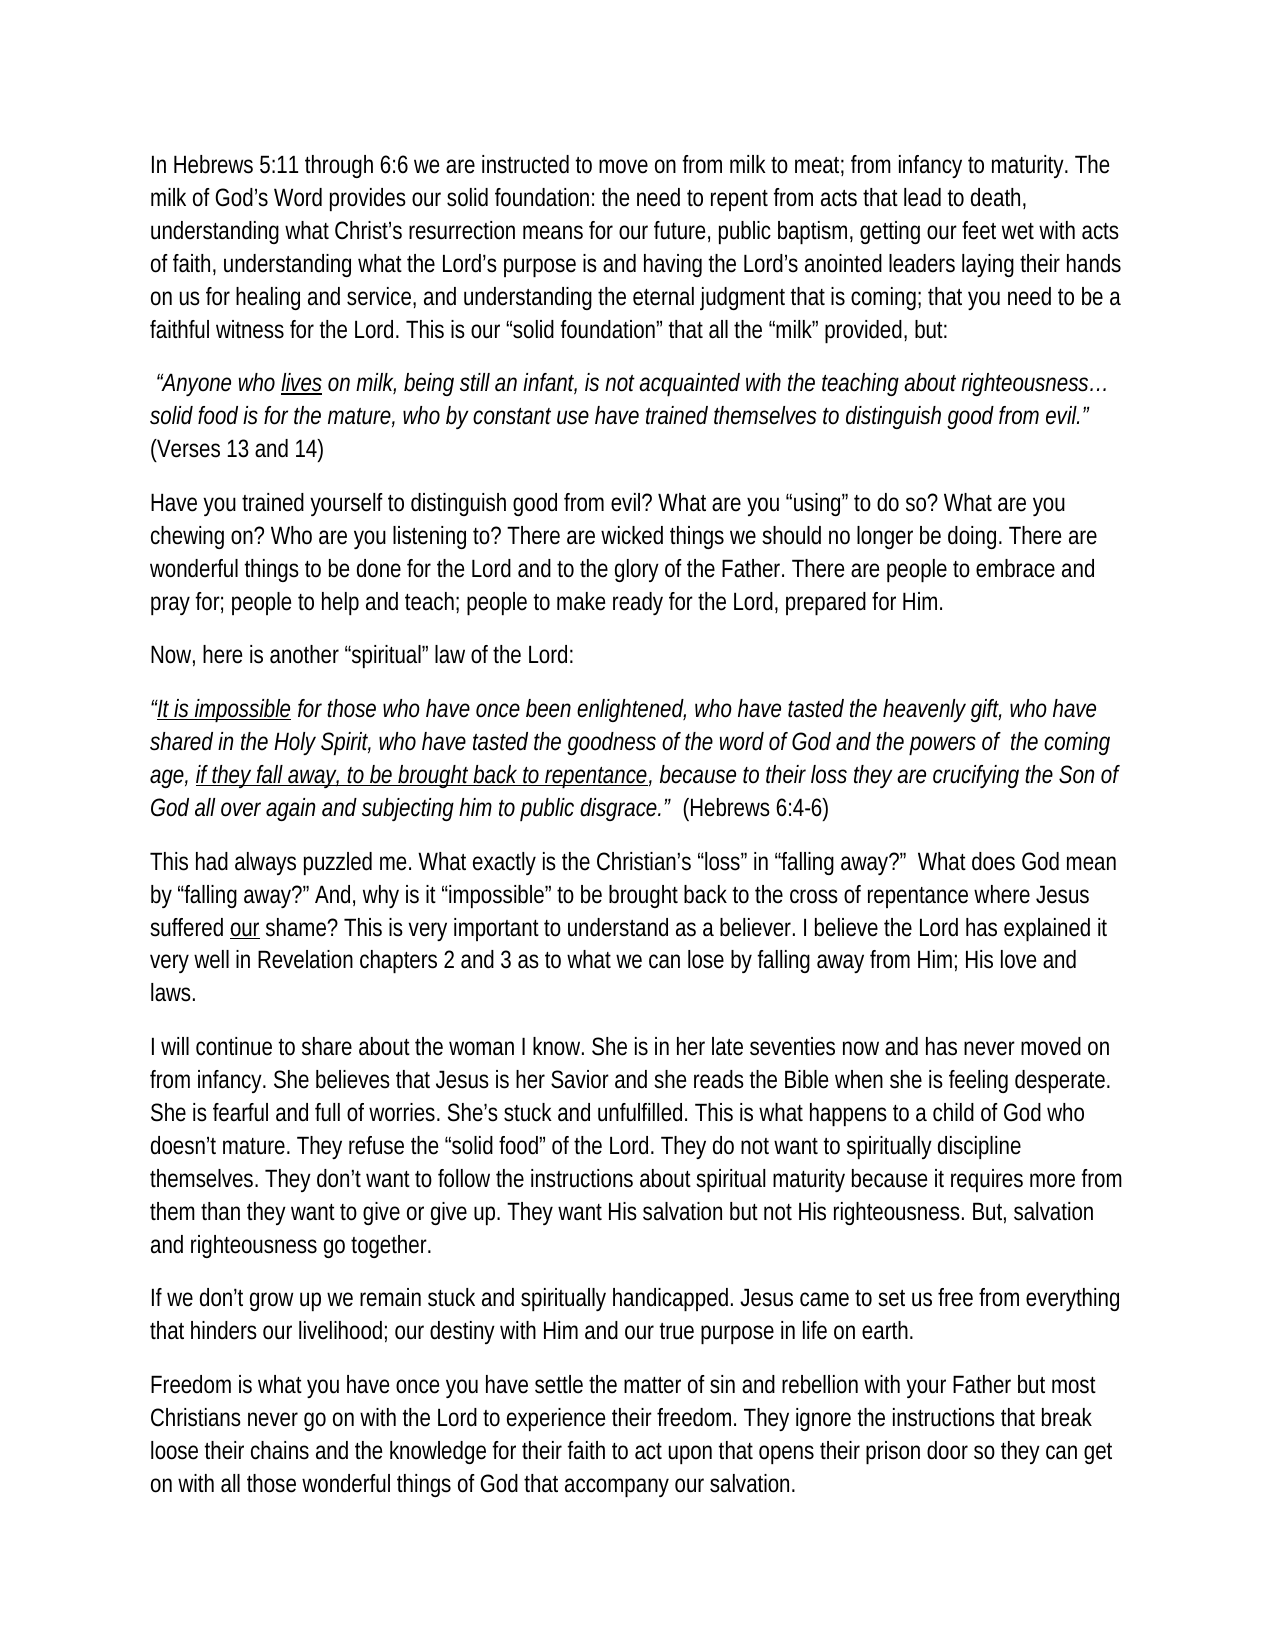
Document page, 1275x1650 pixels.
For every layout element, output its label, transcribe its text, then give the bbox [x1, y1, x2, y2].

text Have you trained yourself to distinguish good from evil? What are you “using” to do so? What are you chewing on? Who are you listening to? There are wicked things we should no longer be doing. There are wonderful things to be done for the Lord and to the glory of the Father. There are people to embrace and pray for; people to help and teach; people to make ready for the Lord, prepared for Him. [150, 488, 1125, 615]
text “It is impossible for those who have once been enlightened, who have tasted the heavenly gift, who have shared in the Holy Spirit, who have tasted the goodness of the word of God and the powers of the coming age, if they fall away, to be brought back to repentance, because to their loss they are crucifying the Son of God all over again and subjecting him to public disgrace.” (Hebrews 6:4-6) [150, 694, 1125, 822]
text Freedom is what you have once you have settle the matter of sin and rebellion with your Father but most Christians never go on with the Lord to experience their freedom. They ignore the instructions that break loose their chains and the knowledge for their faith to act upon that opens their prison door so they can get on with all those wonderful things of God that accompany our salvation. [150, 1370, 1125, 1497]
text If we don’t grow up we remain stuck and spiritually handicapped. Jesus came to set us free from everything that hinders our livelihood; our destiny with Him and our true purpose in life on earth. [150, 1283, 1125, 1345]
text “Anyone who lives on milk, being still an infant, is not acquainted with the teaching about righteousness…solid food is for the mature, who by constant use have trained themselves to distinguish good from evil.” (Verses 13 and 14) [150, 368, 1125, 463]
text I will continue to share about the woman I know. She is in her late seventies now and has never moved on from infancy. She believes that Jesus is her Savior and she reads the Bible when she is feeling desperate. She is fearful and full of worries. She’s stuck and unfulfilled. This is what happens to a child of God who doesn’t mature. They refuse the “solid food” of the Lord. They do not want to spiritually discipline themselves. They don’t want to follow the instructions about spiritual maturity because it requires more from them than they want to give or give up. They want His salvation but not His righteousness. But, salvation and righteousness go together. [150, 1032, 1125, 1258]
text Now, here is another “spiritual” law of the Lord: [150, 640, 1125, 669]
text This had always puzzled me. What exactly is the Christian’s “loss” in “falling away?” What does God mean by “falling away?” And, why is it “impossible” to be brought back to the cross of repentance where Jesus suffered our shame? This is very important to understand as a believer. I believe the Lord has explained it very well in Revelation chapters 2 and 3 as to what we can lose by falling away from Him; His love and laws. [150, 847, 1125, 1007]
text In Hebrews 5:11 through 6:6 we are instructed to move on from milk to meat; from infancy to maturity. The milk of God’s Word provides our solid foundation: the need to repent from acts that lead to death, understanding what Christ’s resurrection means for our future, public baptism, getting our feet wet with acts of faith, understanding what the Lord’s purpose is and having the Lord’s anointed leaders laying their hands on us for healing and service, and understanding the eternal judgment that is coming; that you need to be a faithful witness for the Lord. This is our “solid foundation” that all the “milk” provided, but: [150, 150, 1125, 343]
